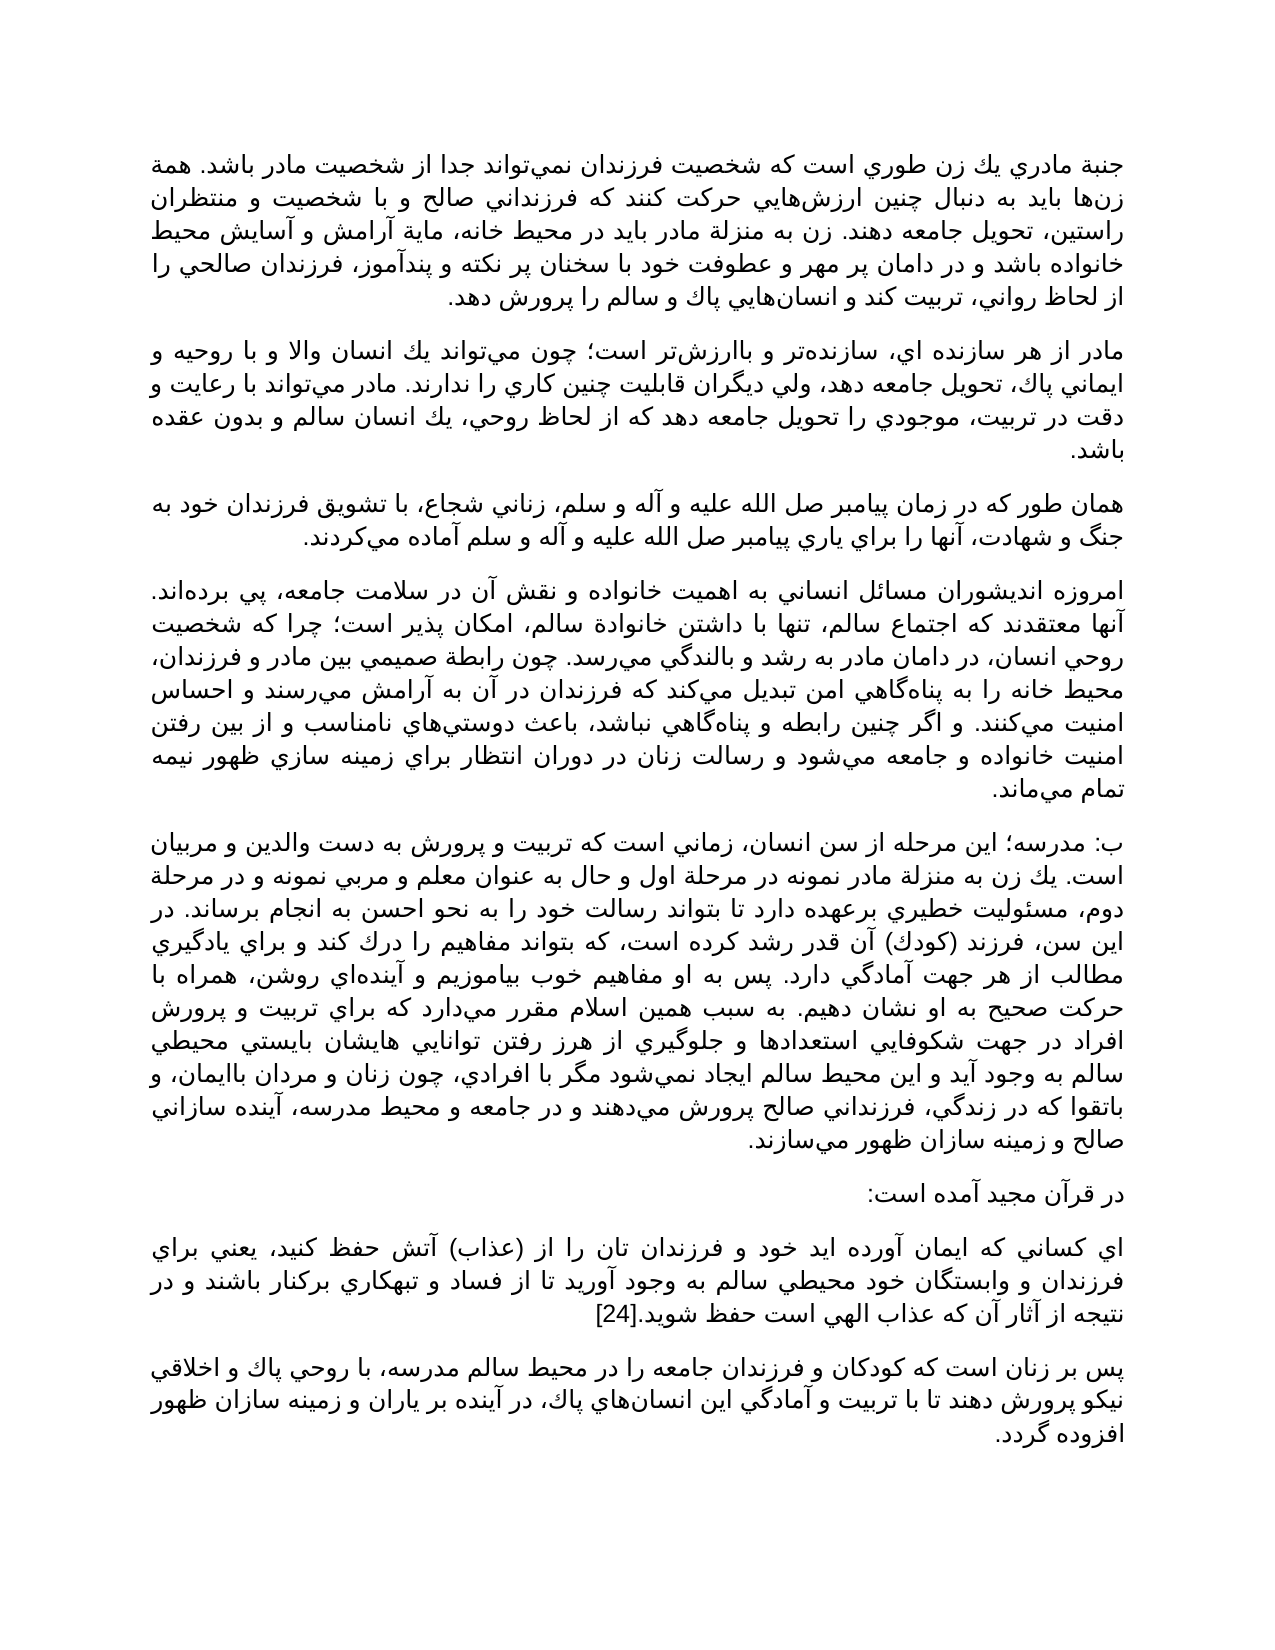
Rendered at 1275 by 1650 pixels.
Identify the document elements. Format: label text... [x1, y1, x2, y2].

text ب: مدرسه؛ اين مرحله از سن انسان، زماني است كه تربيت و پرورش به دست والدين و مربيان است. يك زن به منزلة مادر نمونه در مرحلة اول و حال به عنوان معلم و مربي نمونه و در مرحلة دوم، مسئوليت خطيري برعهده دارد تا بتواند رسالت خود را به نحو احسن به انجام برساند. در اين سن، فرزند (كودك) آن قدر رشد كرده است، كه بتواند مفاهيم را درك كند و براي يادگيري مطالب از هر جهت آمادگي دارد. پس به او مفاهيم خوب بياموزيم و آينده‌اي روشن، همراه با حركت صحيح به او نشان دهيم. به سبب همين اسلام مقرر مي‌دارد كه براي تربيت و پرورش افراد در جهت شكوفايي استعدادها و جلوگيري از هرز رفتن توانايي هايشان بايستي محيطي سالم به وجود آيد و اين محيط سالم ايجاد نمي‌شود مگر با افرادي، چون زنان و مردان باايمان، و باتقوا كه در زندگي، فرزنداني صالح پرورش مي‌دهند و در جامعه و محيط مدرسه، آينده سازاني صالح و زمينه سازان ظهور مي‌سازند. [150, 828, 1125, 1154]
text جنبة مادري يك زن طوري است كه شخصيت فرزندان نمي‌تواند جدا از شخصيت مادر باشد. همة زن‌ها بايد به دنبال چنين ارزش‌هايي حركت كنند كه فرزنداني صالح و با شخصيت و منتظران راستين، تحويل جامعه دهند. زن به منزلة مادر بايد در محيط خانه، ماية آرامش و آسايش محيط خانواده باشد و در دامان پر مهر و عطوفت خود با سخنان پر نكته و پندآموز، فرزندان صالحي را از لحاظ رواني، تربيت كند و انسان‌هايي پاك و سالم را پرورش دهد. [150, 150, 1125, 311]
text همان طور كه در زمان پيامبر صل الله عليه و آله و سلم، زناني شجاع، با تشويق فرزندان خود به جنگ و شهادت، آنها را براي ياري پيامبر صل الله عليه و آله و سلم آماده مي‌كردند. [150, 489, 1125, 551]
text مادر از هر سازنده اي، سازنده‌تر و باارزش‌تر است؛ چون مي‌تواند يك انسان والا و با روحيه و ايماني پاك، تحويل جامعه دهد، ولي ديگران قابليت چنين كاري را ندارند. مادر مي‌تواند با رعايت و دقت در تربيت، موجودي را تحويل جامعه دهد كه از لحاظ روحي، يك انسان سالم و بدون عقده باشد. [150, 336, 1125, 464]
text پس بر زنان است كه كودكان و فرزندان جامعه را در محيط سالم مدرسه، با روحي پاك و اخلاقي نيكو پرورش دهند تا با تربيت و آمادگي اين انسان‌هاي پاك، در آينده بر ياران و زمينه سازان ظهور افزوده گردد. [150, 1352, 1125, 1447]
text امروزه انديشوران مسائل انساني به اهميت خانواده و نقش آن در سلامت جامعه، پي برده‌اند. آنها معتقدند كه اجتماع سالم، تنها با داشتن خانوادة سالم، امكان پذير است؛ چرا كه شخصيت روحي انسان، در دامان مادر به رشد و بالندگي مي‌رسد. چون رابطة صميمي بين مادر و فرزندان، محيط خانه را به پناه‌گاهي امن تبديل مي‌كند كه فرزندان در آن به آرامش مي‌رسند و احساس امنيت مي‌كنند. و اگر چنين رابطه و پناه‌گاهي نباشد، باعث دوستي‌هاي نامناسب و از بين رفتن امنيت خانواده و جامعه مي‌شود و رسالت زنان در دوران انتظار براي زمينه سازي ظهور نيمه تمام مي‌ماند. [150, 576, 1125, 803]
text در قرآن مجيد آمده است: [150, 1179, 1125, 1207]
text اي كساني كه ايمان آورده ايد خود و فرزندان تان را از (عذاب) آتش حفظ كنيد، يعني براي فرزندان و وابستگان خود محيطي سالم به وجود آوريد تا از فساد و تبهكاري بركنار باشند و در نتيجه از آثار آن كه عذاب الهي است حفظ شويد.[24] [150, 1233, 1125, 1327]
